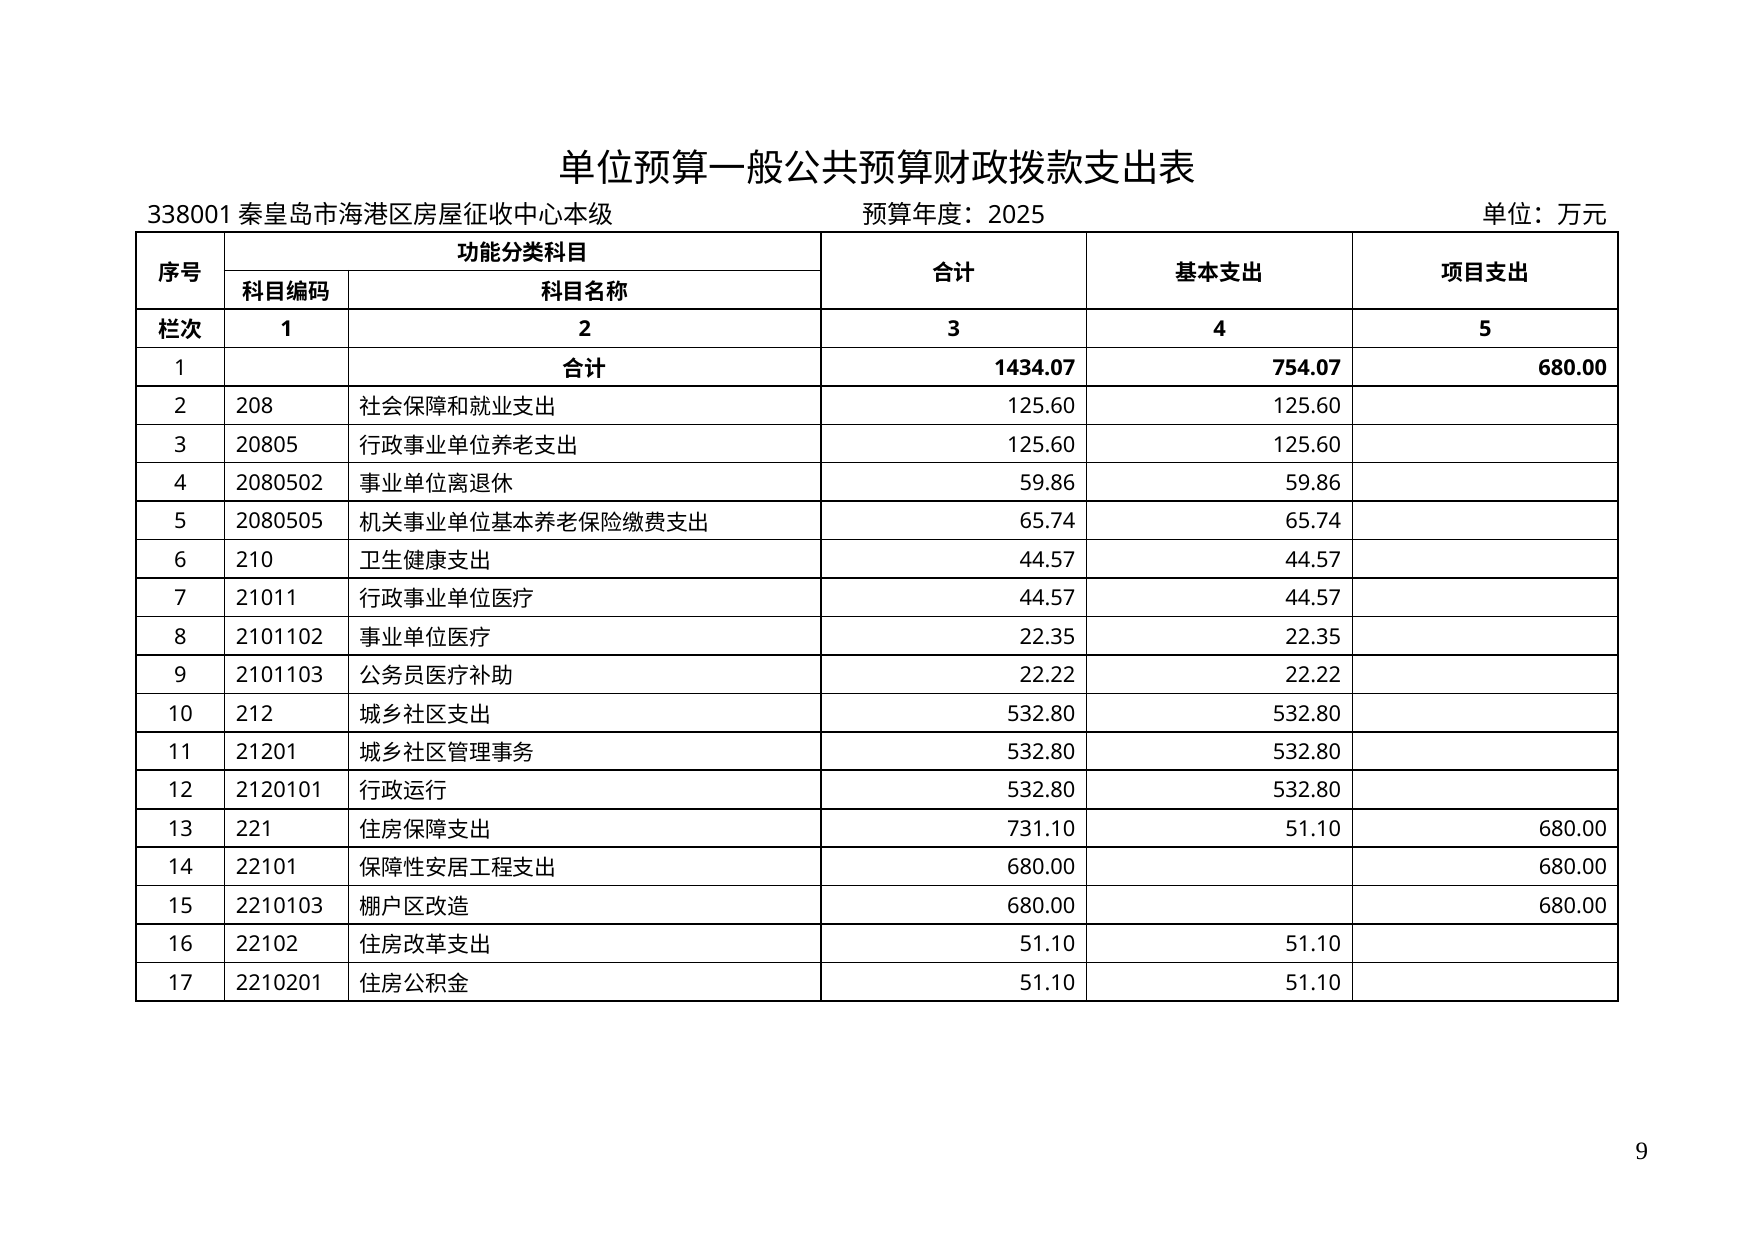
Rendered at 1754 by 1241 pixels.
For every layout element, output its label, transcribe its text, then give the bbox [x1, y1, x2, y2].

table_cell [1087, 848, 1352, 885]
table_header 单位：万元 [1087, 195, 1617, 231]
table_cell 210 [225, 540, 348, 577]
table_cell 21011 [225, 579, 348, 616]
table_cell 住房保障支出 [349, 810, 820, 846]
table_cell 基本支出 [1087, 233, 1352, 308]
table_cell 212 [225, 694, 348, 731]
table_cell 532.80 [1087, 771, 1352, 808]
table_cell [1353, 579, 1617, 616]
table_cell 44.57 [822, 579, 1086, 616]
text 单位预算一般公共预算财政拨款支出表 [106, 142, 1648, 193]
table_cell 城乡社区支出 [349, 694, 820, 731]
table_cell 22101 [225, 848, 348, 885]
table_cell 59.86 [822, 463, 1086, 500]
table_cell 680.00 [1353, 848, 1617, 885]
table_cell 2101103 [225, 656, 348, 692]
table_cell 125.60 [822, 425, 1086, 462]
table_cell 51.10 [822, 963, 1086, 1000]
table_cell 754.07 [1087, 348, 1352, 385]
table_cell 680.00 [1353, 810, 1617, 846]
table_cell [1353, 963, 1617, 1000]
table_cell [1353, 771, 1617, 808]
table_cell [1353, 694, 1617, 731]
table_cell 680.00 [822, 848, 1086, 885]
table_cell 51.10 [1087, 810, 1352, 846]
table_cell 21201 [225, 733, 348, 769]
table_cell [1353, 387, 1617, 423]
table_cell 5 [137, 502, 224, 539]
table_cell 行政事业单位养老支出 [349, 425, 820, 462]
table_cell 棚户区改造 [349, 886, 820, 923]
table_cell 221 [225, 810, 348, 846]
table_cell 4 [1087, 310, 1352, 347]
table_cell 5 [1353, 310, 1617, 347]
table_cell [1353, 733, 1617, 769]
table_cell 532.80 [1087, 733, 1352, 769]
table_cell 14 [137, 848, 224, 885]
table_cell 栏次 [137, 310, 224, 347]
table_cell [1353, 617, 1617, 654]
table_cell 208 [225, 387, 348, 423]
table_cell 2 [137, 387, 224, 423]
table_cell 2080505 [225, 502, 348, 539]
table_cell [1353, 925, 1617, 962]
table_cell 9 [137, 656, 224, 692]
table_cell 功能分类科目 [225, 233, 820, 270]
table_cell 125.60 [1087, 387, 1352, 423]
table_cell 行政事业单位医疗 [349, 579, 820, 616]
table_cell 22.35 [822, 617, 1086, 654]
table_cell 行政运行 [349, 771, 820, 808]
table_cell 16 [137, 925, 224, 962]
table_cell 680.00 [1353, 348, 1617, 385]
table_cell 59.86 [1087, 463, 1352, 500]
table_cell 532.80 [822, 694, 1086, 731]
table_cell 合计 [349, 348, 820, 385]
table_cell 532.80 [822, 771, 1086, 808]
table_cell 532.80 [822, 733, 1086, 769]
table_cell 4 [137, 463, 224, 500]
table_cell 12 [137, 771, 224, 808]
table_cell 序号 [137, 233, 224, 308]
table_cell 44.57 [822, 540, 1086, 577]
table_cell 2080502 [225, 463, 348, 500]
table_cell 51.10 [1087, 925, 1352, 962]
table_cell 22102 [225, 925, 348, 962]
table_cell 6 [137, 540, 224, 577]
table_cell [225, 348, 348, 385]
table_cell 3 [822, 310, 1086, 347]
table_cell 城乡社区管理事务 [349, 733, 820, 769]
table_cell 11 [137, 733, 224, 769]
table_cell 1 [137, 348, 224, 385]
table_cell 532.80 [1087, 694, 1352, 731]
table_cell [1353, 463, 1617, 500]
table_cell 卫生健康支出 [349, 540, 820, 577]
table_cell 65.74 [1087, 502, 1352, 539]
table_cell 事业单位医疗 [349, 617, 820, 654]
table_cell 51.10 [822, 925, 1086, 962]
table_header 338001秦皇岛市海港区房屋征收中心本级 [137, 195, 820, 231]
table_cell 20805 [225, 425, 348, 462]
table_cell 住房公积金 [349, 963, 820, 1000]
table_header 预算年度：2025 [822, 195, 1086, 231]
table_cell 2210103 [225, 886, 348, 923]
table_cell 51.10 [1087, 963, 1352, 1000]
table_cell 合计 [822, 233, 1086, 308]
table_cell 731.10 [822, 810, 1086, 846]
table_cell [1087, 886, 1352, 923]
table_cell 科目名称 [349, 271, 820, 308]
table_cell 项目支出 [1353, 233, 1617, 308]
table_cell 8 [137, 617, 224, 654]
table_cell [1353, 656, 1617, 692]
table_cell 7 [137, 579, 224, 616]
table_cell 机关事业单位基本养老保险缴费支出 [349, 502, 820, 539]
table_cell 44.57 [1087, 540, 1352, 577]
table_cell 17 [137, 963, 224, 1000]
table_cell 10 [137, 694, 224, 731]
table_cell 社会保障和就业支出 [349, 387, 820, 423]
table_cell 保障性安居工程支出 [349, 848, 820, 885]
table_cell 13 [137, 810, 224, 846]
table_cell 680.00 [822, 886, 1086, 923]
table_cell 15 [137, 886, 224, 923]
table_cell [1353, 425, 1617, 462]
table_cell 22.22 [822, 656, 1086, 692]
table_cell 125.60 [1087, 425, 1352, 462]
table_cell 1434.07 [822, 348, 1086, 385]
table_cell [1353, 540, 1617, 577]
table_cell 680.00 [1353, 886, 1617, 923]
table_cell 公务员医疗补助 [349, 656, 820, 692]
table_cell 44.57 [1087, 579, 1352, 616]
table_cell 2210201 [225, 963, 348, 1000]
table_cell 125.60 [822, 387, 1086, 423]
table_cell 22.22 [1087, 656, 1352, 692]
table_cell 2 [349, 310, 820, 347]
table_cell 科目编码 [225, 271, 348, 308]
table_cell 65.74 [822, 502, 1086, 539]
table_cell 住房改革支出 [349, 925, 820, 962]
table_cell 1 [225, 310, 348, 347]
table_cell 3 [137, 425, 224, 462]
table_cell 22.35 [1087, 617, 1352, 654]
table_cell 2120101 [225, 771, 348, 808]
table_cell 2101102 [225, 617, 348, 654]
table_cell 事业单位离退休 [349, 463, 820, 500]
table_cell [1353, 502, 1617, 539]
